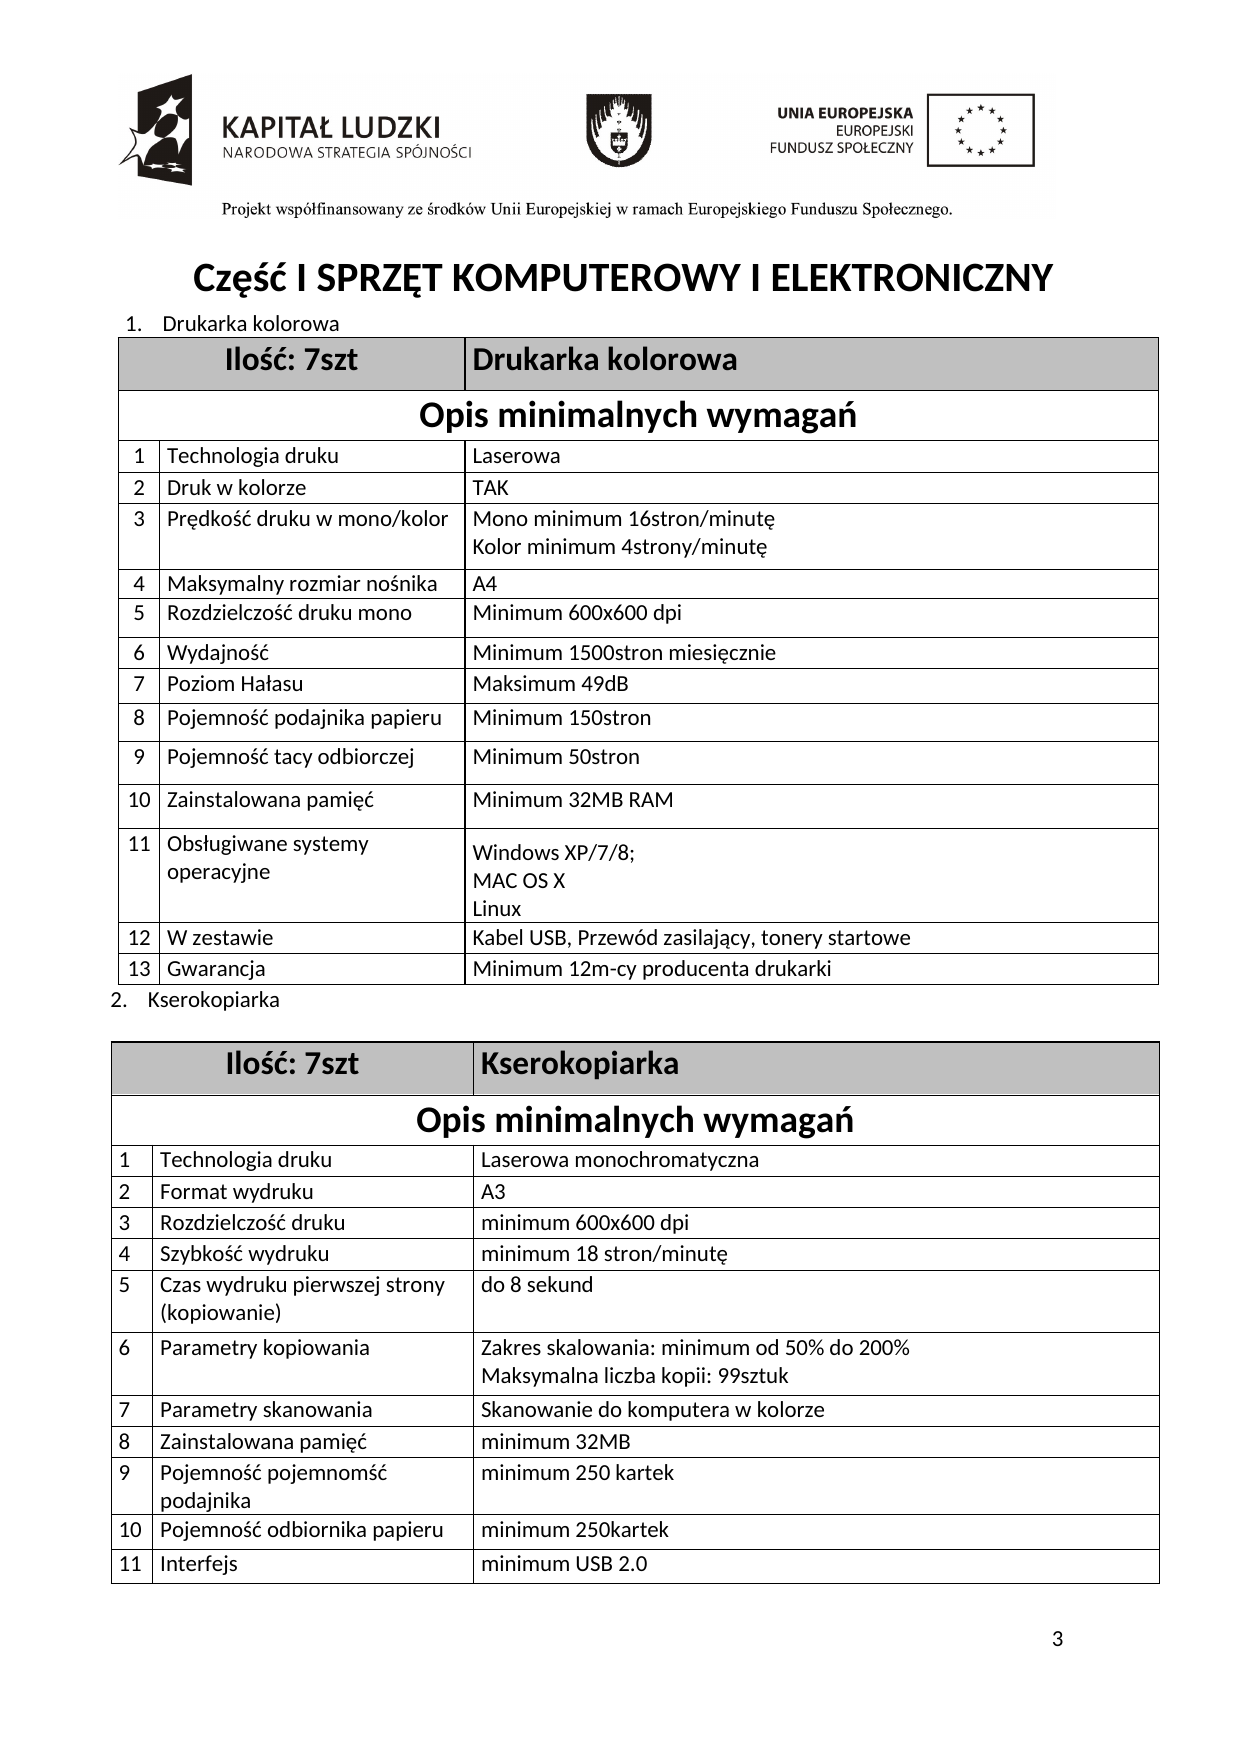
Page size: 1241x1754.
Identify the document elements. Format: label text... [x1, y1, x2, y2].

table_cell Laserowa monochromatyczna [474, 1146, 1159, 1176]
table_cell minimum 250 kartek [474, 1458, 1159, 1514]
table_cell Maksymalny rozmiar nośnika [160, 570, 464, 597]
table_cell 9 [119, 742, 159, 784]
table_cell TAK [466, 473, 1158, 503]
list Część I SPRZĘT KOMPUTEROWY I ELEKTRONICZNY [193, 251, 1063, 302]
table_cell A3 [474, 1177, 1159, 1207]
table_cell Wydajność [160, 638, 464, 668]
table_cell Prędkość druku w mono/kolor [160, 504, 464, 568]
table_cell 11 [112, 1550, 152, 1583]
table_cell 5 [112, 1271, 152, 1332]
table_cell 8 [112, 1427, 152, 1457]
table_cell 6 [112, 1333, 152, 1394]
table_cell 1 [119, 441, 159, 472]
table_cell 3 [112, 1208, 152, 1238]
table_header Drukarka kolorowa [466, 338, 1158, 390]
table_cell do 8 sekund [474, 1271, 1159, 1332]
list Drukarka kolorowa [125, 309, 1063, 337]
table_cell Parametry kopiowania [153, 1333, 473, 1394]
table_cell 3 [119, 504, 159, 568]
table_cell 8 [119, 704, 159, 741]
table_cell Czas wydruku pierwszej strony (kopiowanie) [153, 1271, 473, 1332]
table_cell Minimum 150stron [466, 704, 1158, 741]
table_cell Skanowanie do komputera w kolorze [474, 1396, 1159, 1426]
table_cell Minimum 600x600 dpi [466, 599, 1158, 637]
table_cell Poziom Hałasu [160, 669, 464, 702]
table_cell Maksimum 49dB [466, 669, 1158, 702]
table_header Ilość: 7szt [112, 1043, 473, 1094]
table_cell 4 [112, 1239, 152, 1269]
table_cell Opis minimalnych wymagań [119, 391, 1158, 440]
table_cell 5 [119, 599, 159, 637]
table_cell minimum 600x600 dpi [474, 1208, 1159, 1238]
table_cell Rozdzielczość druku [153, 1208, 473, 1238]
table_cell Technologia druku [153, 1146, 473, 1176]
table_cell Pojemność odbiornika papieru [153, 1515, 473, 1548]
table_cell Szybkość wydruku [153, 1239, 473, 1269]
table_cell Laserowa [466, 441, 1158, 472]
table_cell Pojemność tacy odbiorczej [160, 742, 464, 784]
table_cell 6 [119, 638, 159, 668]
table_cell 1 [112, 1146, 152, 1176]
table_cell Druk w kolorze [160, 473, 464, 503]
table_cell Obsługiwane systemy operacyjne [160, 829, 464, 922]
picture [118, 73, 1056, 219]
table_cell 12 [119, 923, 159, 953]
table_cell 7 [119, 669, 159, 702]
table_cell Rozdzielczość druku mono [160, 599, 464, 637]
table_cell 11 [119, 829, 159, 922]
table_cell Zakres skalowania: minimum od 50% do 200% Maksymalna liczba kopii: 99sztuk [474, 1333, 1159, 1394]
table_cell 2 [112, 1177, 152, 1207]
table_cell Technologia druku [160, 441, 464, 472]
table_cell 9 [112, 1458, 152, 1514]
table_cell Zainstalowana pamięć [153, 1427, 473, 1457]
table_cell Mono minimum 16stron/minutę Kolor minimum 4strony/minutę [466, 504, 1158, 568]
table_cell Gwarancja [160, 954, 464, 984]
table_cell 13 [119, 954, 159, 984]
table_cell minimum 250kartek [474, 1515, 1159, 1548]
table_cell 10 [119, 785, 159, 828]
table_cell 4 [119, 570, 159, 597]
table_cell A4 [466, 570, 1158, 597]
table_cell Minimum 1500stron miesięcznie [466, 638, 1158, 668]
table_cell 2 [119, 473, 159, 503]
table_cell 10 [112, 1515, 152, 1548]
table_cell Minimum 12m-cy producenta drukarki [466, 954, 1158, 984]
table_cell minimum USB 2.0 [474, 1550, 1159, 1583]
table_header Kserokopiarka [474, 1043, 1159, 1094]
table_cell 7 [112, 1396, 152, 1426]
table_cell Minimum 50stron [466, 742, 1158, 784]
table_cell Zainstalowana pamięć [160, 785, 464, 828]
table_header Ilość: 7szt [119, 338, 464, 390]
table_cell Kabel USB, Przewód zasilający, tonery startowe [466, 923, 1158, 953]
table_cell Pojemność pojemnomść podajnika [153, 1458, 473, 1514]
table_cell Interfejs [153, 1550, 473, 1583]
list Kserokopiarka [110, 985, 1063, 1013]
table_cell Windows XP/7/8; MAC OS X Linux [466, 829, 1158, 922]
table_cell Minimum 32MB RAM [466, 785, 1158, 828]
table_cell Parametry skanowania [153, 1396, 473, 1426]
table_cell W zestawie [160, 923, 464, 953]
table_cell minimum 18 stron/minutę [474, 1239, 1159, 1269]
table_cell Format wydruku [153, 1177, 473, 1207]
table_cell minimum 32MB [474, 1427, 1159, 1457]
table_cell Pojemność podajnika papieru [160, 704, 464, 741]
table_cell Opis minimalnych wymagań [112, 1096, 1159, 1144]
